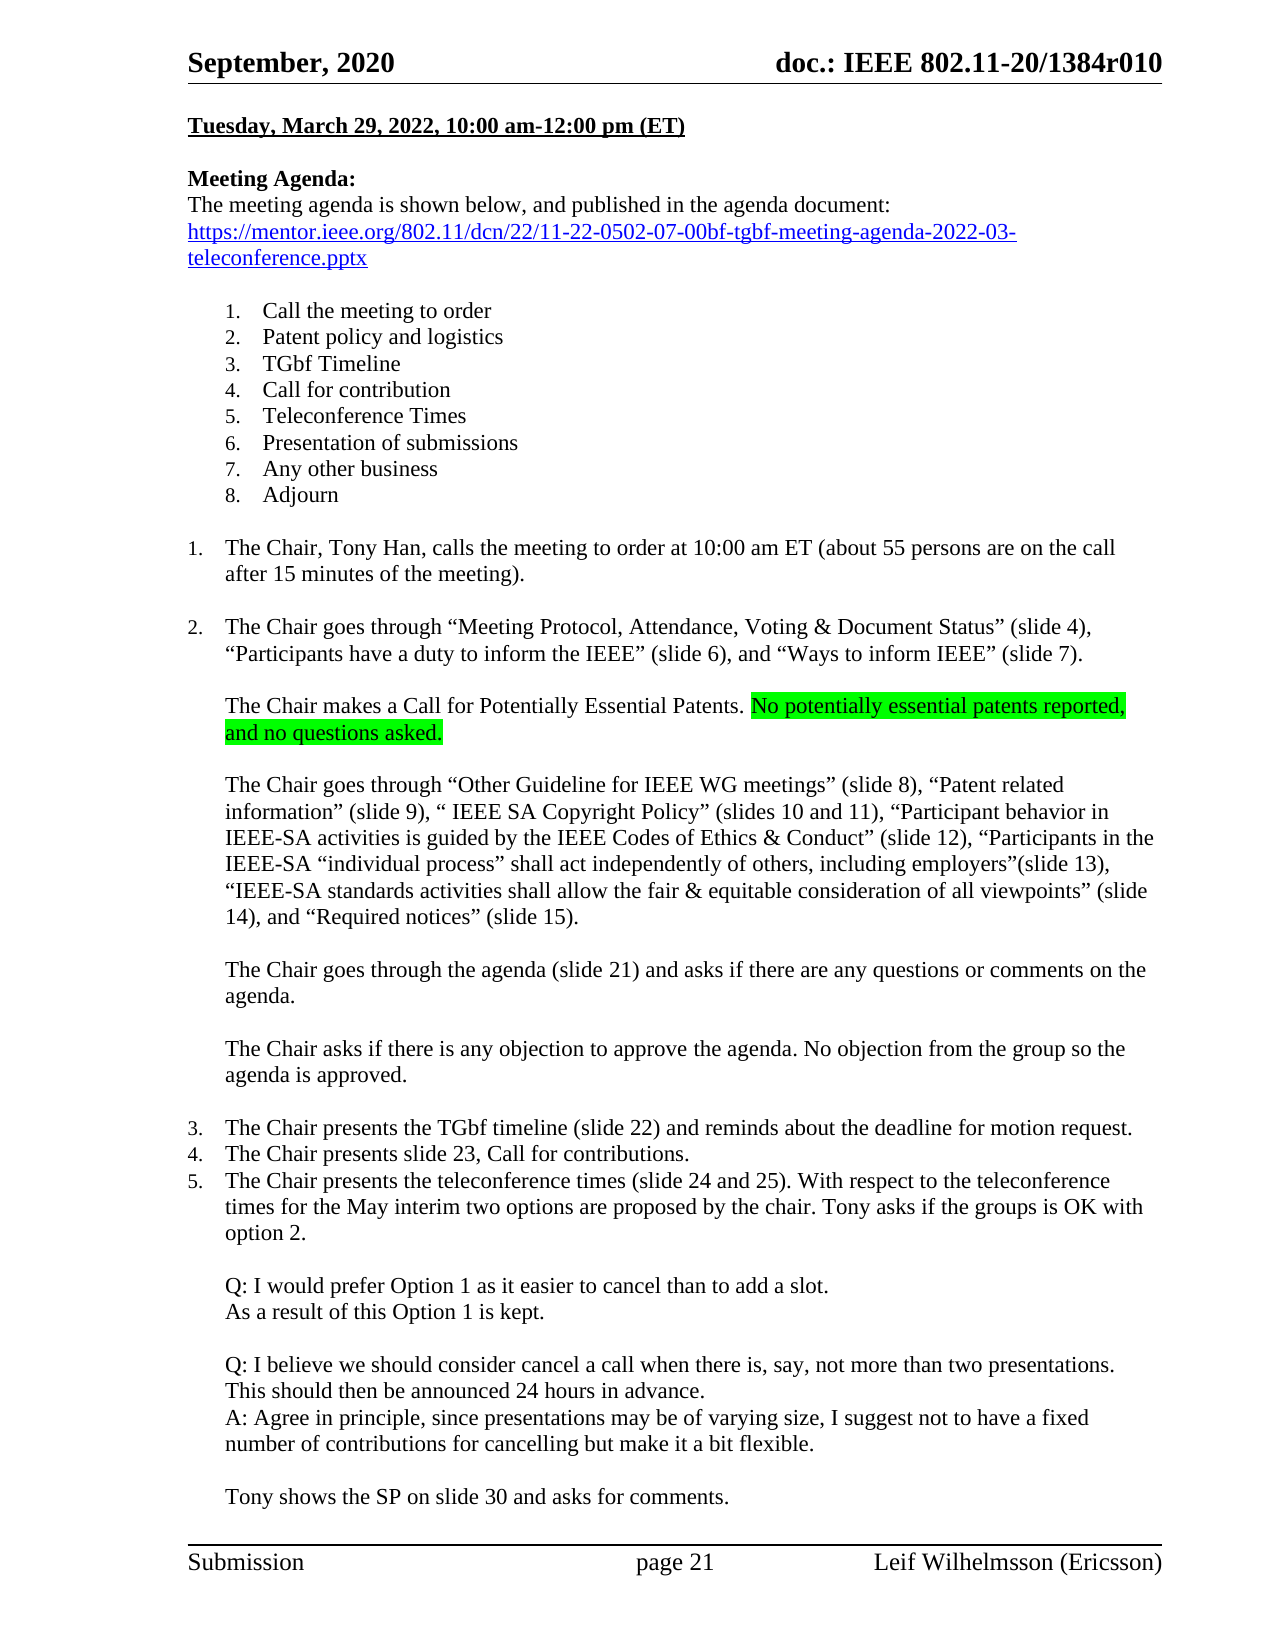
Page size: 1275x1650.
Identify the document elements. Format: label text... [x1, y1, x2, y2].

text Tuesday, March 29, 2022, 10:00 am-12:00 pm (ET) [187, 112, 1162, 139]
list As a result of this Option 1 is kept. [225, 1298, 1162, 1325]
list Call for contribution [225, 376, 1162, 402]
list The Chair presents the TGbf timeline (slide 22) and reminds about the deadline for motion request. [187, 1114, 1162, 1140]
list The Chair, Tony Han, calls the meeting to order at 10:00 am ET (about 55 persons are on the call after 15 minutes of the meeting). [187, 534, 1162, 587]
list Patent policy and logistics [225, 323, 1162, 350]
list Teleconference Times [225, 402, 1162, 429]
list Any other business [225, 455, 1162, 481]
list The Chair makes a Call for Potentially Essential Patents. No potentially essential patents reported, and no questions asked. [225, 692, 1162, 745]
list The Chair presents the teleconference times (slide 24 and 25). With respect to the teleconference times for the May interim two options are proposed by the chair. Tony asks if the groups is OK with option 2. [187, 1167, 1162, 1246]
list The Chair goes through “Meeting Protocol, Attendance, Voting & Document Status” (slide 4), “Participants have a duty to inform the IEEE” (slide 6), and “Ways to inform IEEE” (slide 7). [187, 613, 1162, 666]
list TGbf Timeline [225, 350, 1162, 376]
text The Chair goes through “Other Guideline for IEEE WG meetings” (slide 8), “Patent related information” (slide 9), “ IEEE SA Copyright Policy” (slides 10 and 11), “Participant behavior in IEEE-SA activities is guided by the IEEE Codes of Ethics & Conduct” (slide 12), “Participants in the IEEE-SA “individual process” shall act independently of others, including employers”(slide 13), “IEEE-SA standards activities shall allow the fair & equitable consideration of all viewpoints” (slide 14), and “Required notices” (slide 15). [225, 771, 1162, 929]
text https://mentor.ieee.org/802.11/dcn/22/11-22-0502-07-00bf-tgbf-meeting-agenda-2022-03-teleconference.pptx [187, 218, 1162, 271]
list Adjourn [225, 481, 1162, 508]
list Tony shows the SP on slide 30 and asks for comments. [225, 1483, 1162, 1509]
list Q: I believe we should consider cancel a call when there is, say, not more than two presentations. This should then be announced 24 hours in advance. [225, 1351, 1162, 1404]
list The Chair presents slide 23, Call for contributions. [187, 1140, 1162, 1167]
list Q: I would prefer Option 1 as it easier to cancel than to add a slot. [225, 1272, 1162, 1298]
list A: Agree in principle, since presentations may be of varying size, I suggest not to have a fixed number of contributions for cancelling but make it a bit flexible. [225, 1404, 1162, 1457]
list Call the meeting to order [225, 297, 1162, 323]
text The Chair asks if there is any objection to approve the agenda. No objection from the group so the agenda is approved. [225, 1035, 1162, 1088]
text The meeting agenda is shown below, and published in the agenda document: [187, 192, 1162, 218]
list Presentation of submissions [225, 429, 1162, 455]
text Meeting Agenda: [187, 165, 1162, 192]
text The Chair goes through the agenda (slide 21) and asks if there are any questions or comments on the agenda. [225, 956, 1162, 1008]
